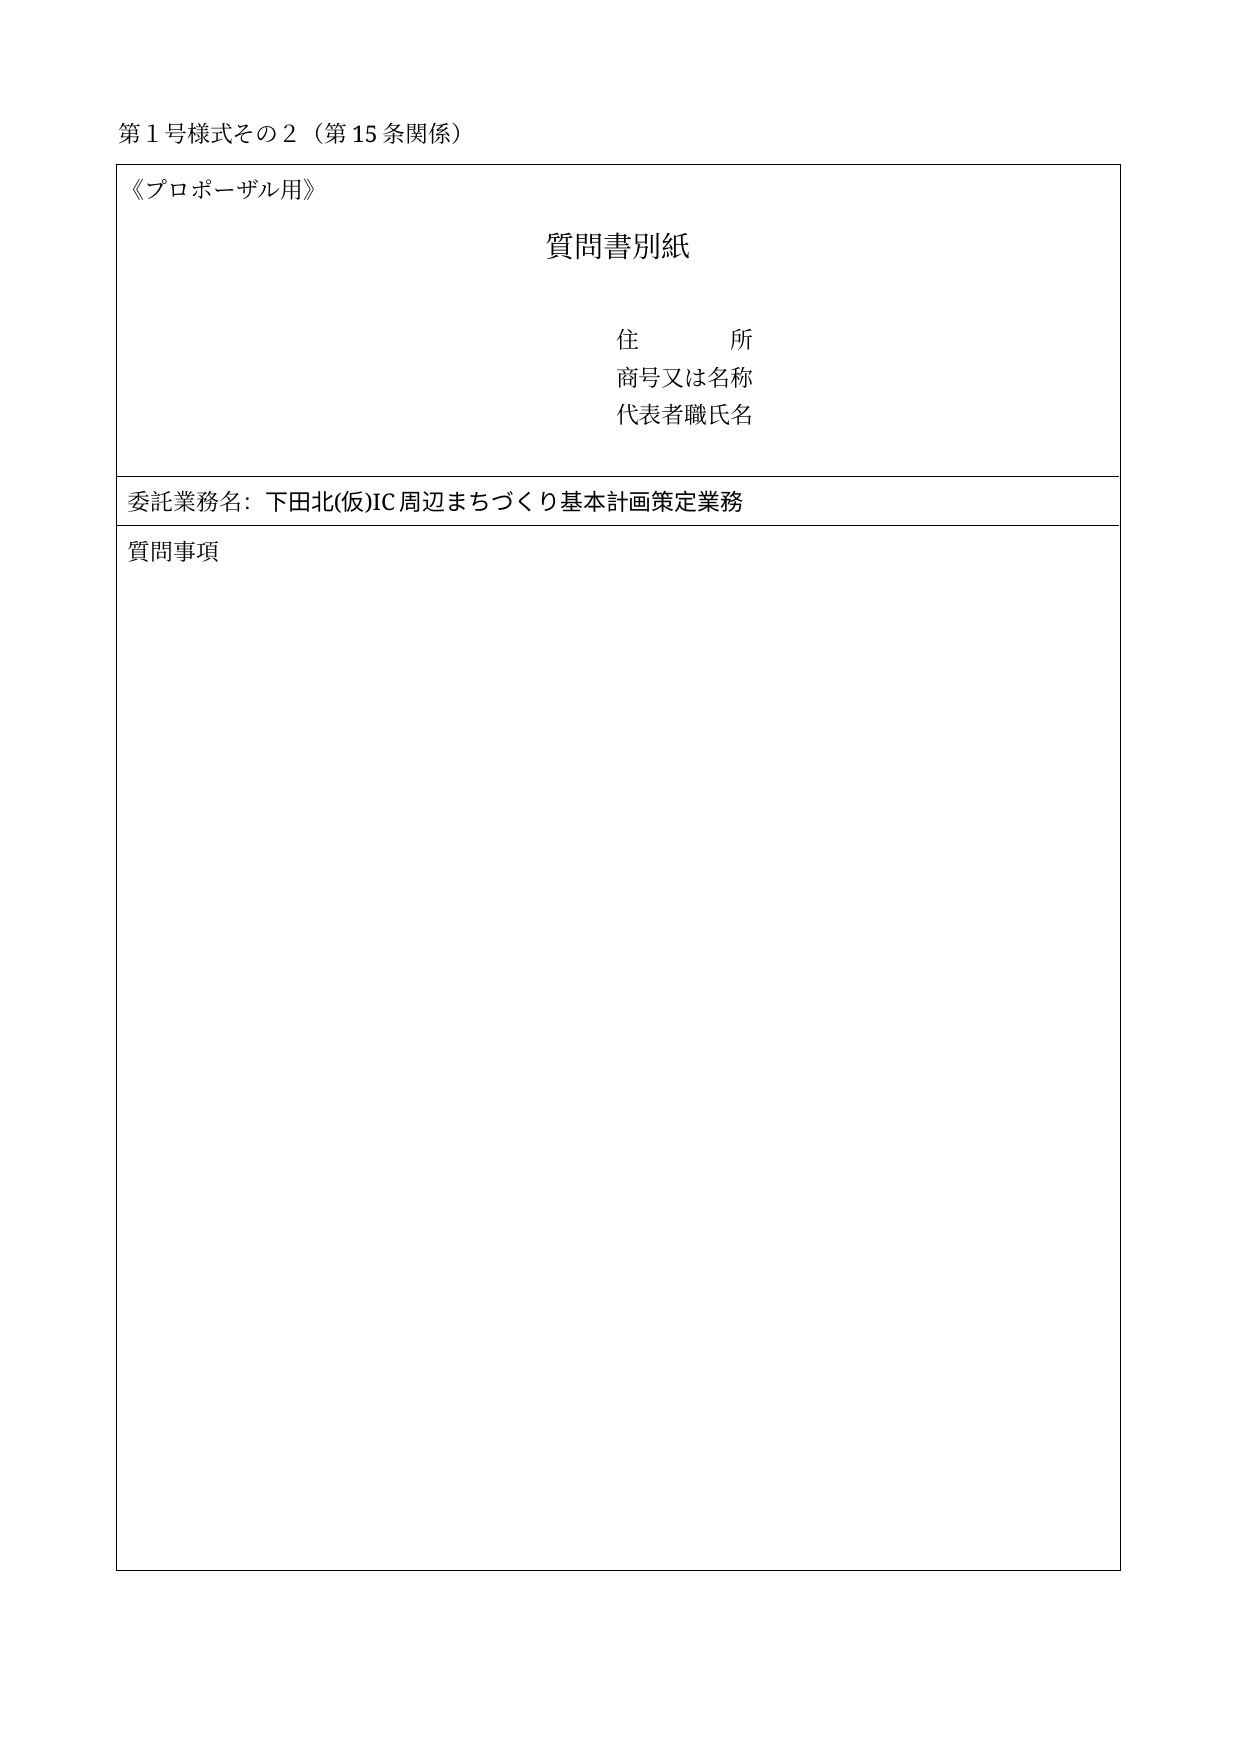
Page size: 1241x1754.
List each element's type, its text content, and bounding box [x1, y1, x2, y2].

text 第１号様式その２（第15条関係） [118, 113, 1122, 151]
table_cell 委託業務名：下田北(仮)IC周辺まちづくり基本計画策定業務 [117, 476, 1120, 525]
table_header 《プロポーザル用》 質問書別紙 住 所 商号又は名称 代表者職氏名 [117, 165, 1120, 476]
table_cell 質問事項 [117, 525, 1120, 1570]
